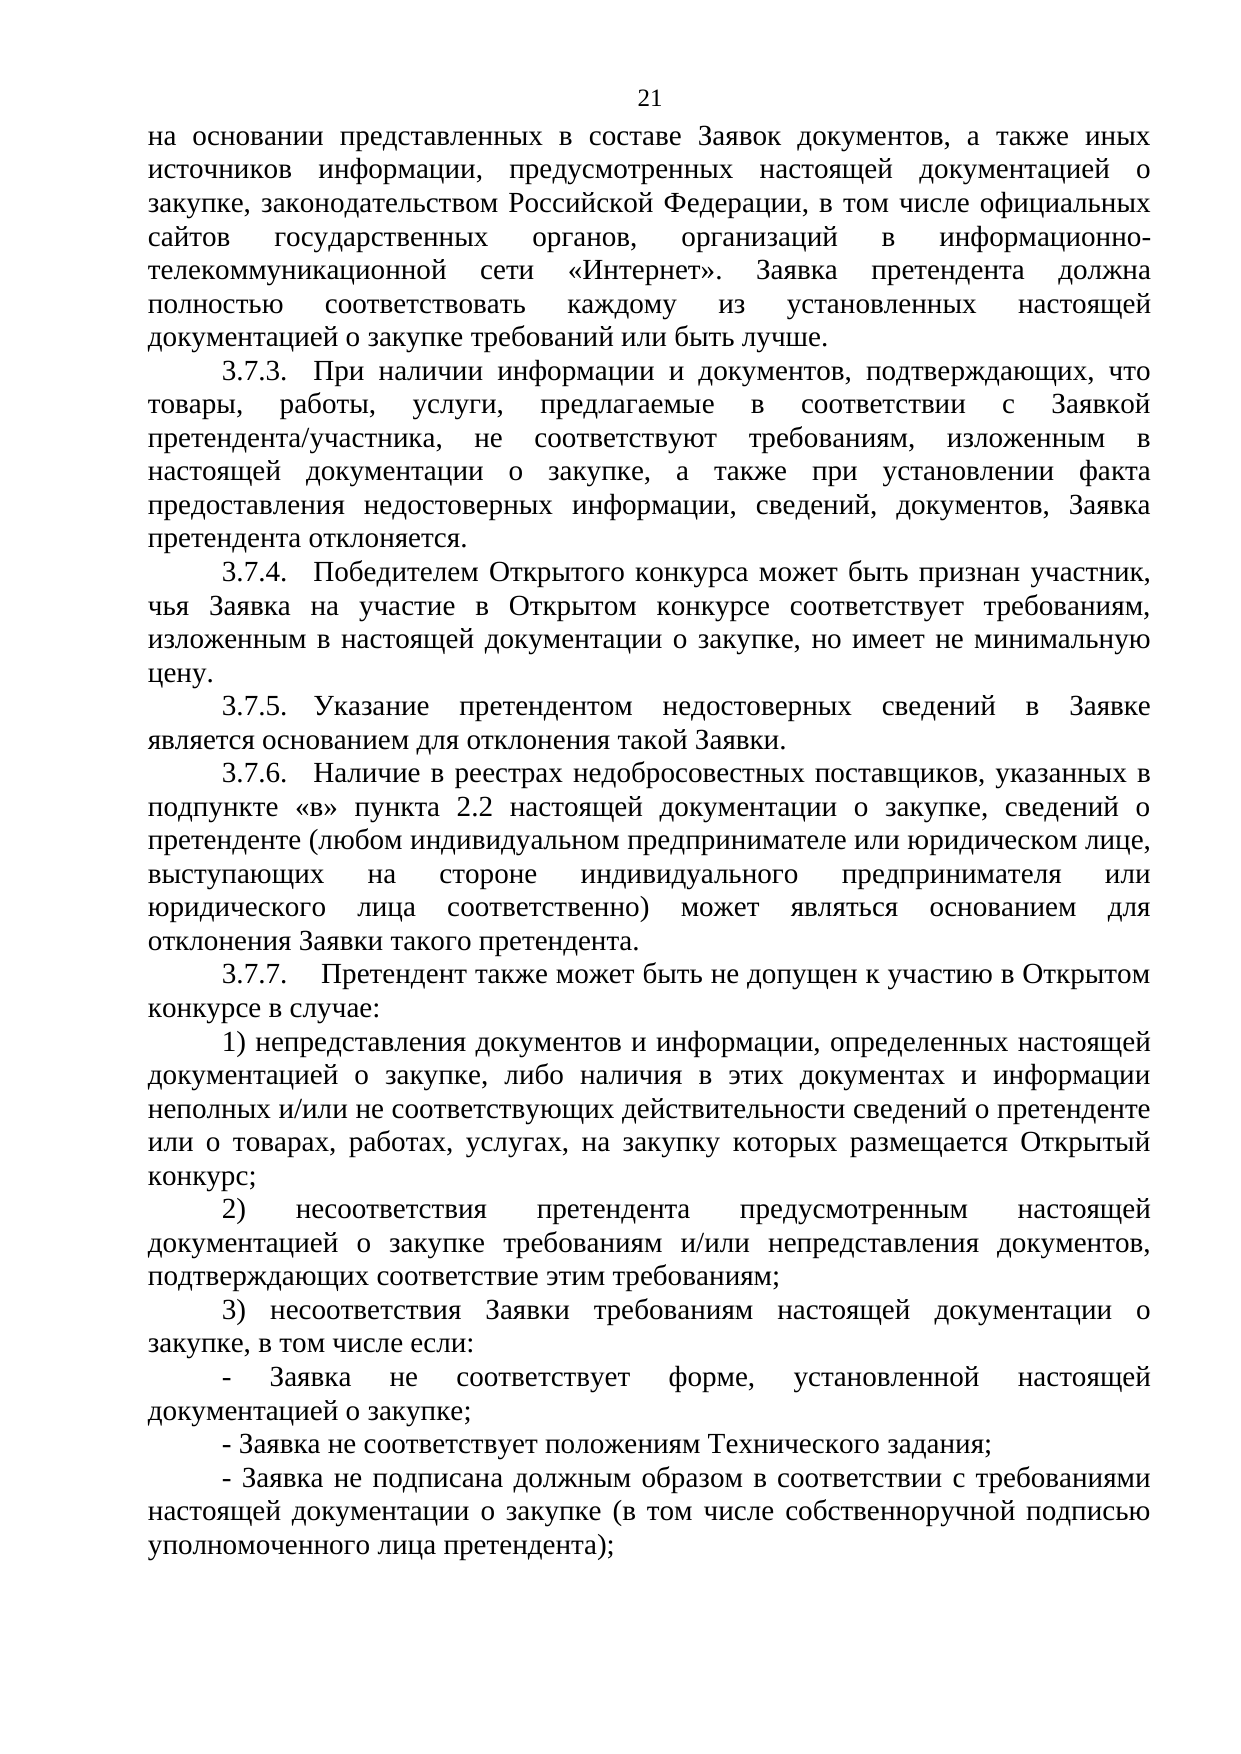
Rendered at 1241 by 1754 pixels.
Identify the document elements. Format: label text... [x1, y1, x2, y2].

text 3) несоответствия Заявки требованиям настоящей документации о закупке, в том числе если: [148, 1292, 1152, 1359]
text 1) непредставления документов и информации, определенных настоящей документацией о закупке, либо наличия в этих документах и информации неполных и/или не соответствующих действительности сведений о претенденте или о товарах, работах, услугах, на закупку которых размещается Открытый конкурс; [148, 1024, 1152, 1191]
text - Заявка не подписана должным образом в соответствии с требованиями настоящей документации о закупке (в том числе собственноручной подписью уполномоченного лица претендента); [148, 1460, 1152, 1560]
list Победителем Открытого конкурса может быть признан участник, чья Заявка на участие в Открытом конкурсе соответствует требованиям, изложенным в настоящей документации о закупке, но имеет не минимальную цену. [148, 554, 1152, 688]
text - Заявка не соответствует положениям Технического задания; [148, 1426, 1152, 1460]
text 2) несоответствия претендента предусмотренным настоящей документацией о закупке требованиям и/или непредставления документов, подтверждающих соответствие этим требованиям; [148, 1191, 1152, 1292]
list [148, 118, 1152, 353]
list Наличие в реестрах недобросовестных поставщиков, указанных в подпункте «в» пункта 2.2 настоящей документации о закупке, сведений о претенденте (любом индивидуальном предпринимателе или юридическом лице, выступающих на стороне индивидуального предпринимателя или юридического лица соответственно) может являться основанием для отклонения Заявки такого претендента. [148, 755, 1152, 957]
list Указание претендентом недостоверных сведений в Заявке является основанием для отклонения такой Заявки. [148, 688, 1152, 755]
text - Заявка не соответствует форме, установленной настоящей документацией о закупке; [148, 1359, 1152, 1426]
list Претендент также может быть не допущен к участию в Открытом конкурсе в случае: [148, 957, 1152, 1024]
list При наличии информации и документов, подтверждающих, что товары, работы, услуги, предлагаемые в соответствии с Заявкой претендента/участника, не соответствуют требованиям, изложенным в настоящей документации о закупке, а также при установлении факта предоставления недостоверных информации, сведений, документов, Заявка претендента отклоняется. [148, 353, 1152, 554]
